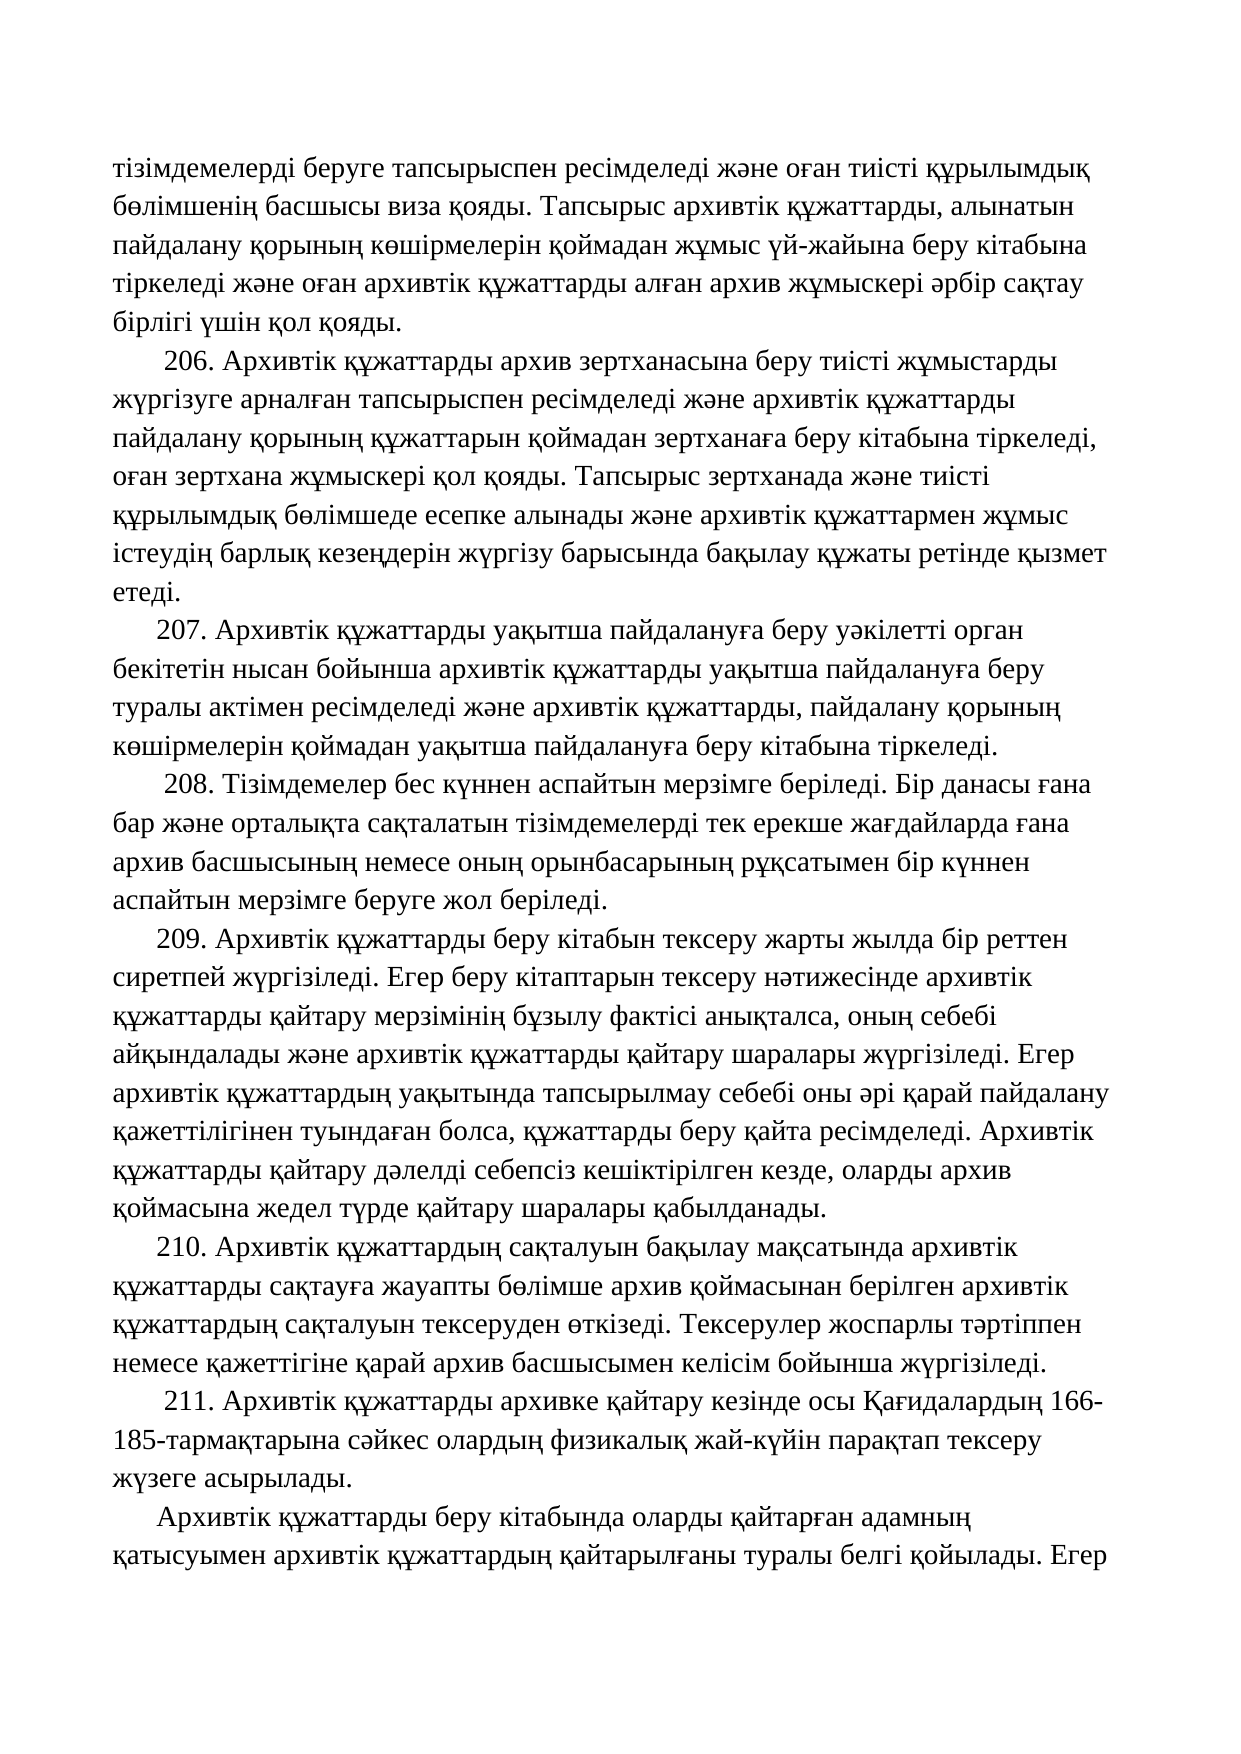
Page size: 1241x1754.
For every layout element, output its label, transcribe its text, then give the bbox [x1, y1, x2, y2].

text 206. Архивтік құжаттарды архив зертханасына беру тиісті жұмыстарды жүргізуге арналған тапсырыспен ресімделеді және архивтік құжаттарды пайдалану қорының құжаттарын қоймадан зертханаға беру кітабына тіркеледі, оған зертхана жұмыскері қол қояды. Тапсырыс зертханада және тиісті құрылымдық бөлімшеде есепке алынады және архивтік құжаттармен жұмыс істеудің барлық кезеңдерін жүргізу барысында бақылау құжаты ретінде қызмет етеді. [112, 343, 1128, 607]
text 207. Архивтік құжаттарды уақытша пайдалануға беру уәкілетті орган бекітетін нысан бойынша архивтік құжаттарды уақытша пайдалануға беру туралы актімен ресімделеді және архивтік құжаттарды, пайдалану қорының көшірмелерін қоймадан уақытша пайдалануға беру кітабына тіркеледі. [112, 612, 1128, 762]
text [112, 1499, 1128, 1571]
text 210. Архивтік құжаттардың сақталуын бақылау мақсатында архивтік құжаттарды сақтауға жауапты бөлімше архив қоймасынан берілген архивтік құжаттардың сақталуын тексеруден өткізеді. Тексерулер жоспарлы тәртіппен немесе қажеттігіне қарай архив басшысымен келісім бойынша жүргізіледі. [112, 1229, 1128, 1378]
text 209. Архивтік құжаттарды беру кітабын тексеру жарты жылда бір реттен сиретпей жүргізіледі. Егер беру кітаптарын тексеру нәтижесінде архивтік құжаттарды қайтару мерзімінің бұзылу фактісі анықталса, оның себебі айқындалады және архивтік құжаттарды қайтару шаралары жүргізіледі. Егер архивтік құжаттардың уақытында тапсырылмау себебі оны әрі қарай пайдалану қажеттілігінен туындаған болса, құжаттарды беру қайта ресімделеді. Архивтік құжаттарды қайтару дәлелді себепсіз кешіктірілген кезде, оларды архив қоймасына жедел түрде қайтару шаралары қабылданады. [112, 921, 1128, 1224]
text 211. Архивтік құжаттарды архивке қайтару кезінде осы Қағидалардың 166-185-тармақтарына сәйкес олардың физикалық жай-күйін парақтап тексеру жүзеге асырылады. [112, 1383, 1128, 1494]
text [112, 150, 1128, 338]
text 208. Тізімдемелер бес күннен аспайтын мерзімге беріледі. Бір данасы ғана бар және орталықта сақталатын тізімдемелерді тек ерекше жағдайларда ғана архив басшысының немесе оның орынбасарының рұқсатымен бір күннен аспайтын мерзімге беруге жол беріледі. [112, 767, 1128, 916]
